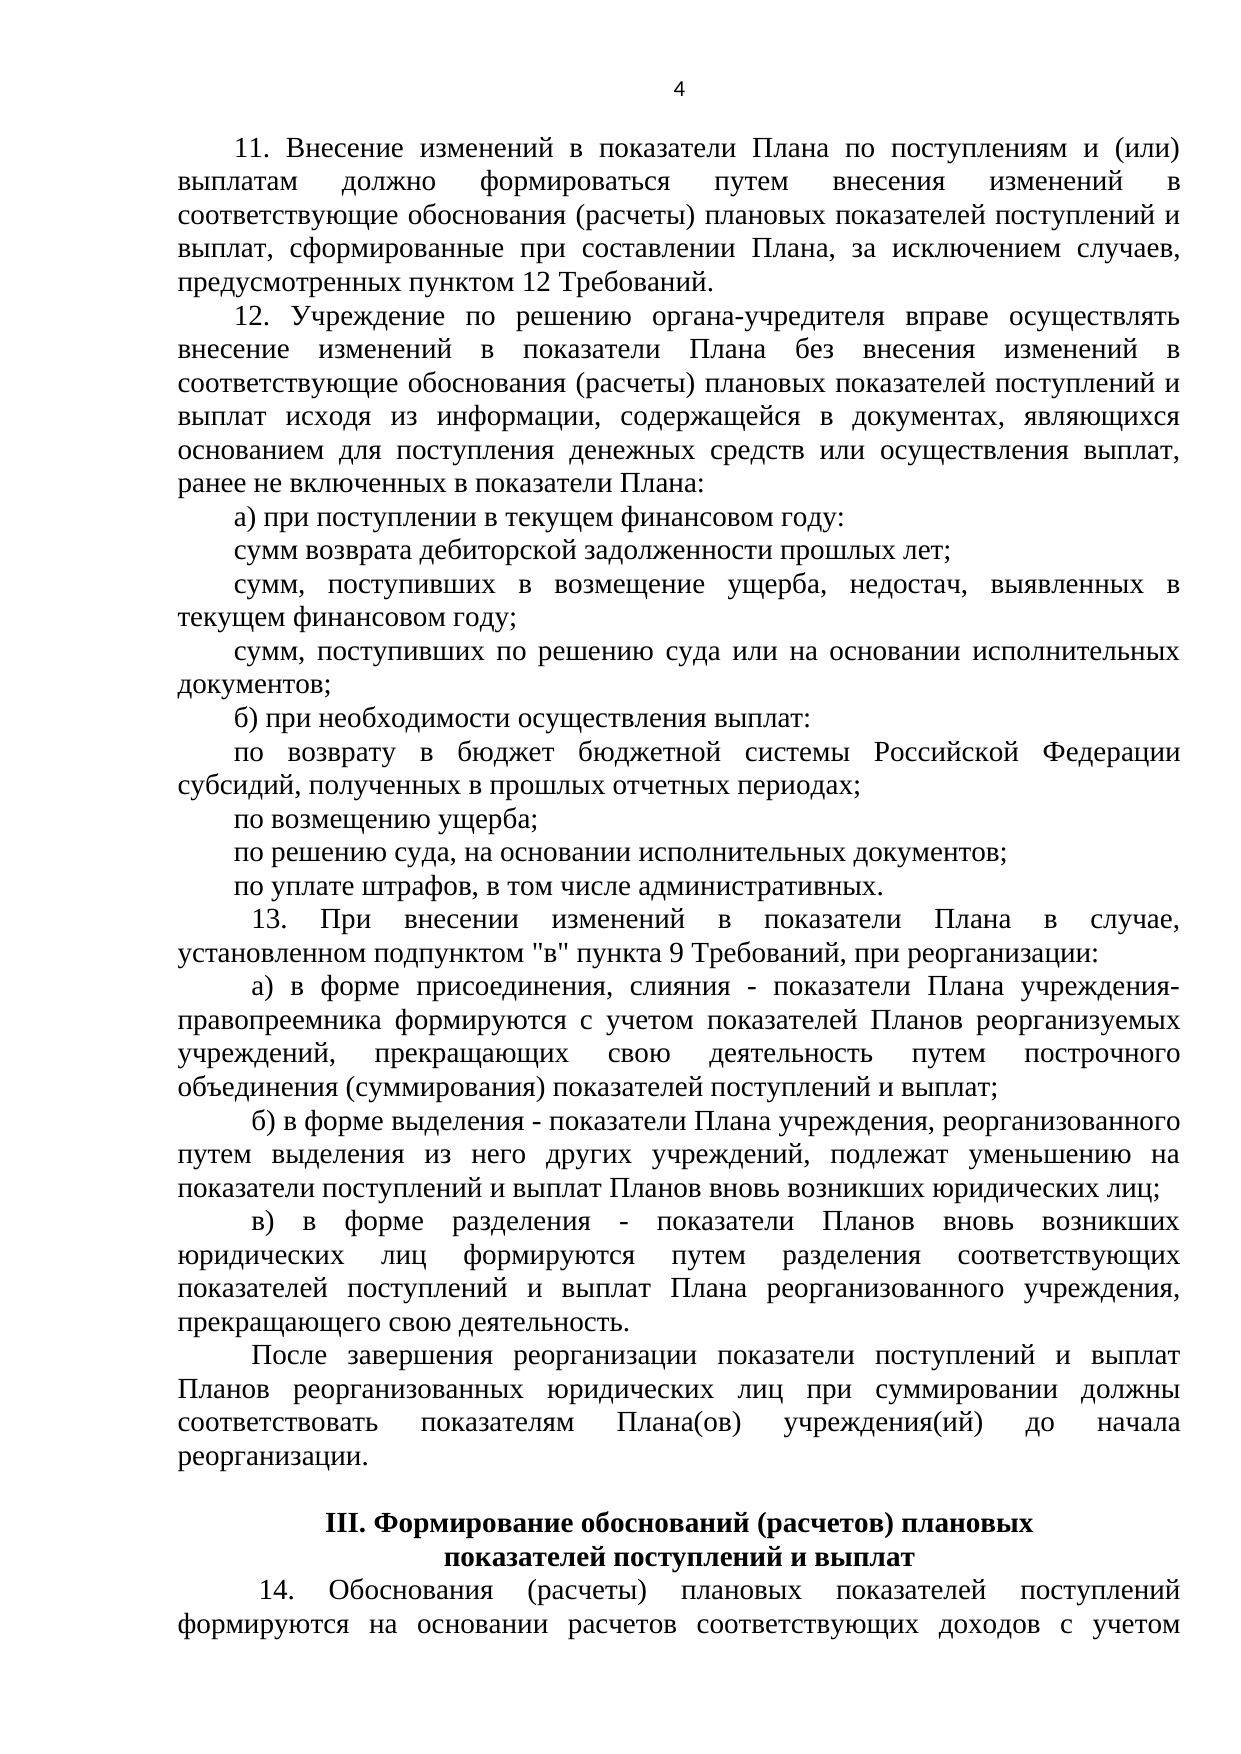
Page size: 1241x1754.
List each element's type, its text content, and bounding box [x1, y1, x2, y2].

text по решению суда, на основании исполнительных документов; [177, 834, 1181, 868]
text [177, 1572, 1181, 1639]
text сумм, поступивших в возмещение ущерба, недостач, выявленных в текущем финансовом году; [177, 566, 1181, 633]
text а) при поступлении в текущем финансовом году: [177, 499, 1181, 532]
text б) в форме выделения - показатели Плана учреждения, реорганизованного путем выделения из него других учреждений, подлежат уменьшению на показатели поступлений и выплат Планов вновь возникших юридических лиц; [177, 1103, 1181, 1203]
text а) в форме присоединения, слияния - показатели Плана учреждения-правопреемника формируются с учетом показателей Планов реорганизуемых учреждений, прекращающих свою деятельность путем построчного объединения (суммирования) показателей поступлений и выплат; [177, 968, 1181, 1103]
text по возврату в бюджет бюджетной системы Российской Федерации субсидий, полученных в прошлых отчетных периодах; [177, 734, 1181, 801]
text 11. Внесение изменений в показатели Плана по поступлениям и (или) выплатам должно формироваться путем внесения изменений в соответствующие обоснования (расчеты) плановых показателей поступлений и выплат, сформированные при составлении Плана, за исключением случаев, предусмотренных пунктом 12 Требований. [177, 130, 1181, 298]
text б) при необходимости осуществления выплат: [177, 700, 1181, 734]
text III. Формирование обоснований (расчетов) плановых [177, 1505, 1181, 1539]
text После завершения реорганизации показатели поступлений и выплат Планов реорганизованных юридических лиц при суммировании должны соответствовать показателям Плана(ов) учреждения(ий) до начала реорганизации. [177, 1337, 1181, 1472]
text 13. При внесении изменений в показатели Плана в случае, установленном подпунктом "в" пункта 9 Требований, при реорганизации: [177, 901, 1181, 968]
text в) в форме разделения - показатели Планов вновь возникших юридических лиц формируются путем разделения соответствующих показателей поступлений и выплат Плана реорганизованного учреждения, прекращающего свою деятельность. [177, 1203, 1181, 1337]
text сумм возврата дебиторской задолженности прошлых лет; [177, 532, 1181, 566]
text сумм, поступивших по решению суда или на основании исполнительных документов; [177, 633, 1181, 700]
text показателей поступлений и выплат [177, 1539, 1181, 1572]
text по уплате штрафов, в том числе административных. [177, 868, 1181, 901]
text по возмещению ущерба; [177, 801, 1181, 834]
text 12. Учреждение по решению органа-учредителя вправе осуществлять внесение изменений в показатели Плана без внесения изменений в соответствующие обоснования (расчеты) плановых показателей поступлений и выплат исходя из информации, содержащейся в документах, являющихся основанием для поступления денежных средств или осуществления выплат, ранее не включенных в показатели Плана: [177, 298, 1181, 499]
